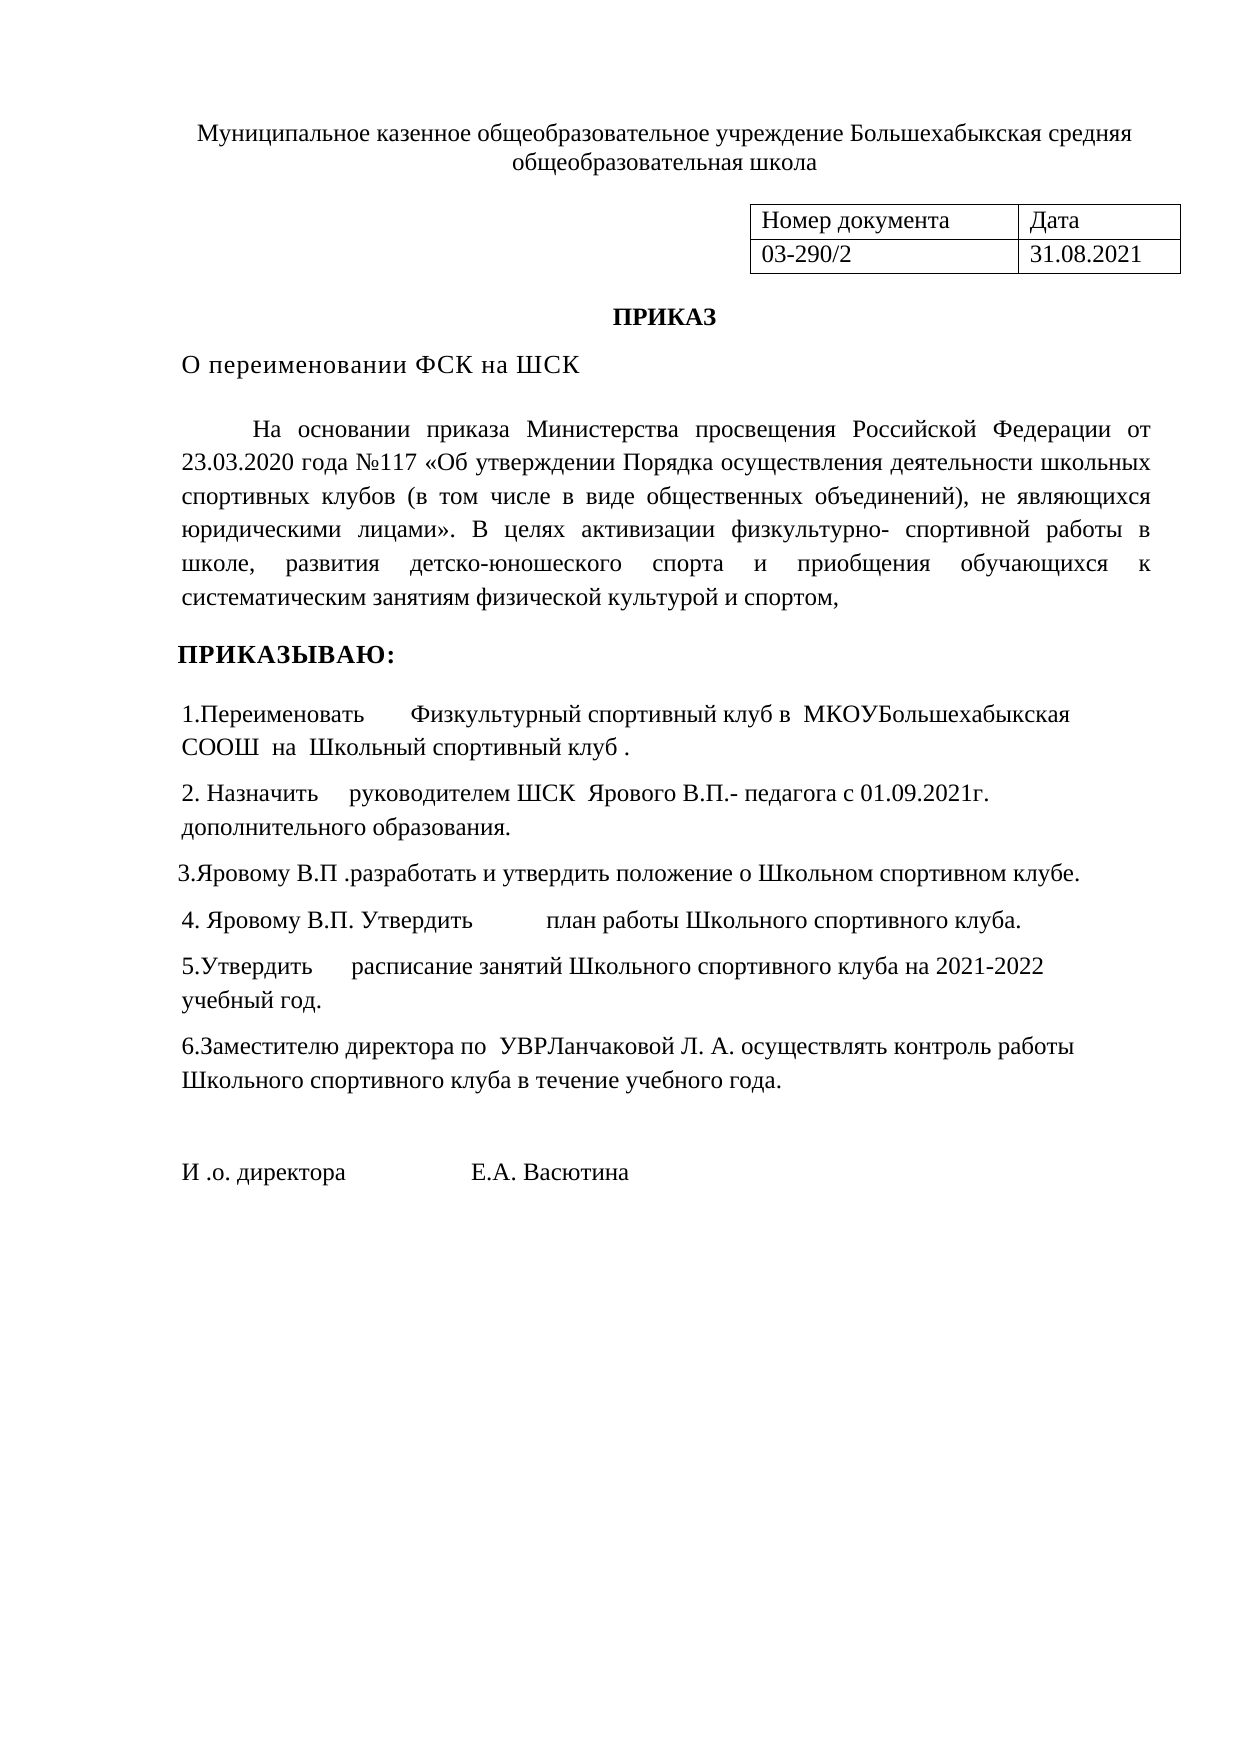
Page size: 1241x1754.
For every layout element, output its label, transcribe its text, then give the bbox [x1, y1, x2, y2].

table_header Дата [1019, 205, 1180, 238]
text И .о. директора Е.А. Васютина [181, 1153, 1083, 1187]
text О переименовании ФСК на ШСК [181, 353, 1152, 379]
table_header Номер документа [751, 205, 1018, 238]
table_cell 03-290/2 [751, 240, 1018, 272]
text 3.Яровому В.П .разработать и утвердить положение о Школьном спортивном клубе. [177, 855, 1152, 888]
text Муниципальное казенное общеобразовательное учреждение Большехабыкская средняя общеобразовательная школа [177, 118, 1152, 176]
text ПРИКАЗ [177, 302, 1152, 331]
text ПРИКАЗЫВАЮ: [177, 637, 1152, 670]
table_cell 31.08.2021 [1019, 240, 1180, 272]
text 6.Заместителю директора по УBPЛанчаковой Л. А. осуществлять контроль работы Школьного спортивного клуба в течение учебного года. [181, 1027, 1083, 1095]
text На основании приказа Министерства просвещения Российской Федерации от 23.03.2020 года №117 «Об утверждении Порядка осуществления деятельности школьных спортивных клубов (в том числе в виде общественных объединений), не являющихся юридическими лицами». В целях активизации физкультурно- спортивной работы в школе, развития детско-юношеского спорта и приобщения обучающихся к систематическим занятиям физической культурой и спортом, [181, 410, 1152, 612]
text 5.Утвердить расписание занятий Школьного спортивного клуба на 2021-2022 учебный год. [181, 947, 1083, 1015]
text 2. Назначить руководителем ШСК Ярового В.П.- педагога с 01.09.2021г. дополнительного образования. [181, 775, 1083, 842]
text 4. Яровому В.П. Утвердить план работы Школьного спортивного клуба. [181, 901, 1152, 935]
text 1.Переименовать Физкультурный спортивный клуб в МКОУБольшехабыкская СООШ на Школьный спортивный клуб . [181, 695, 1083, 762]
